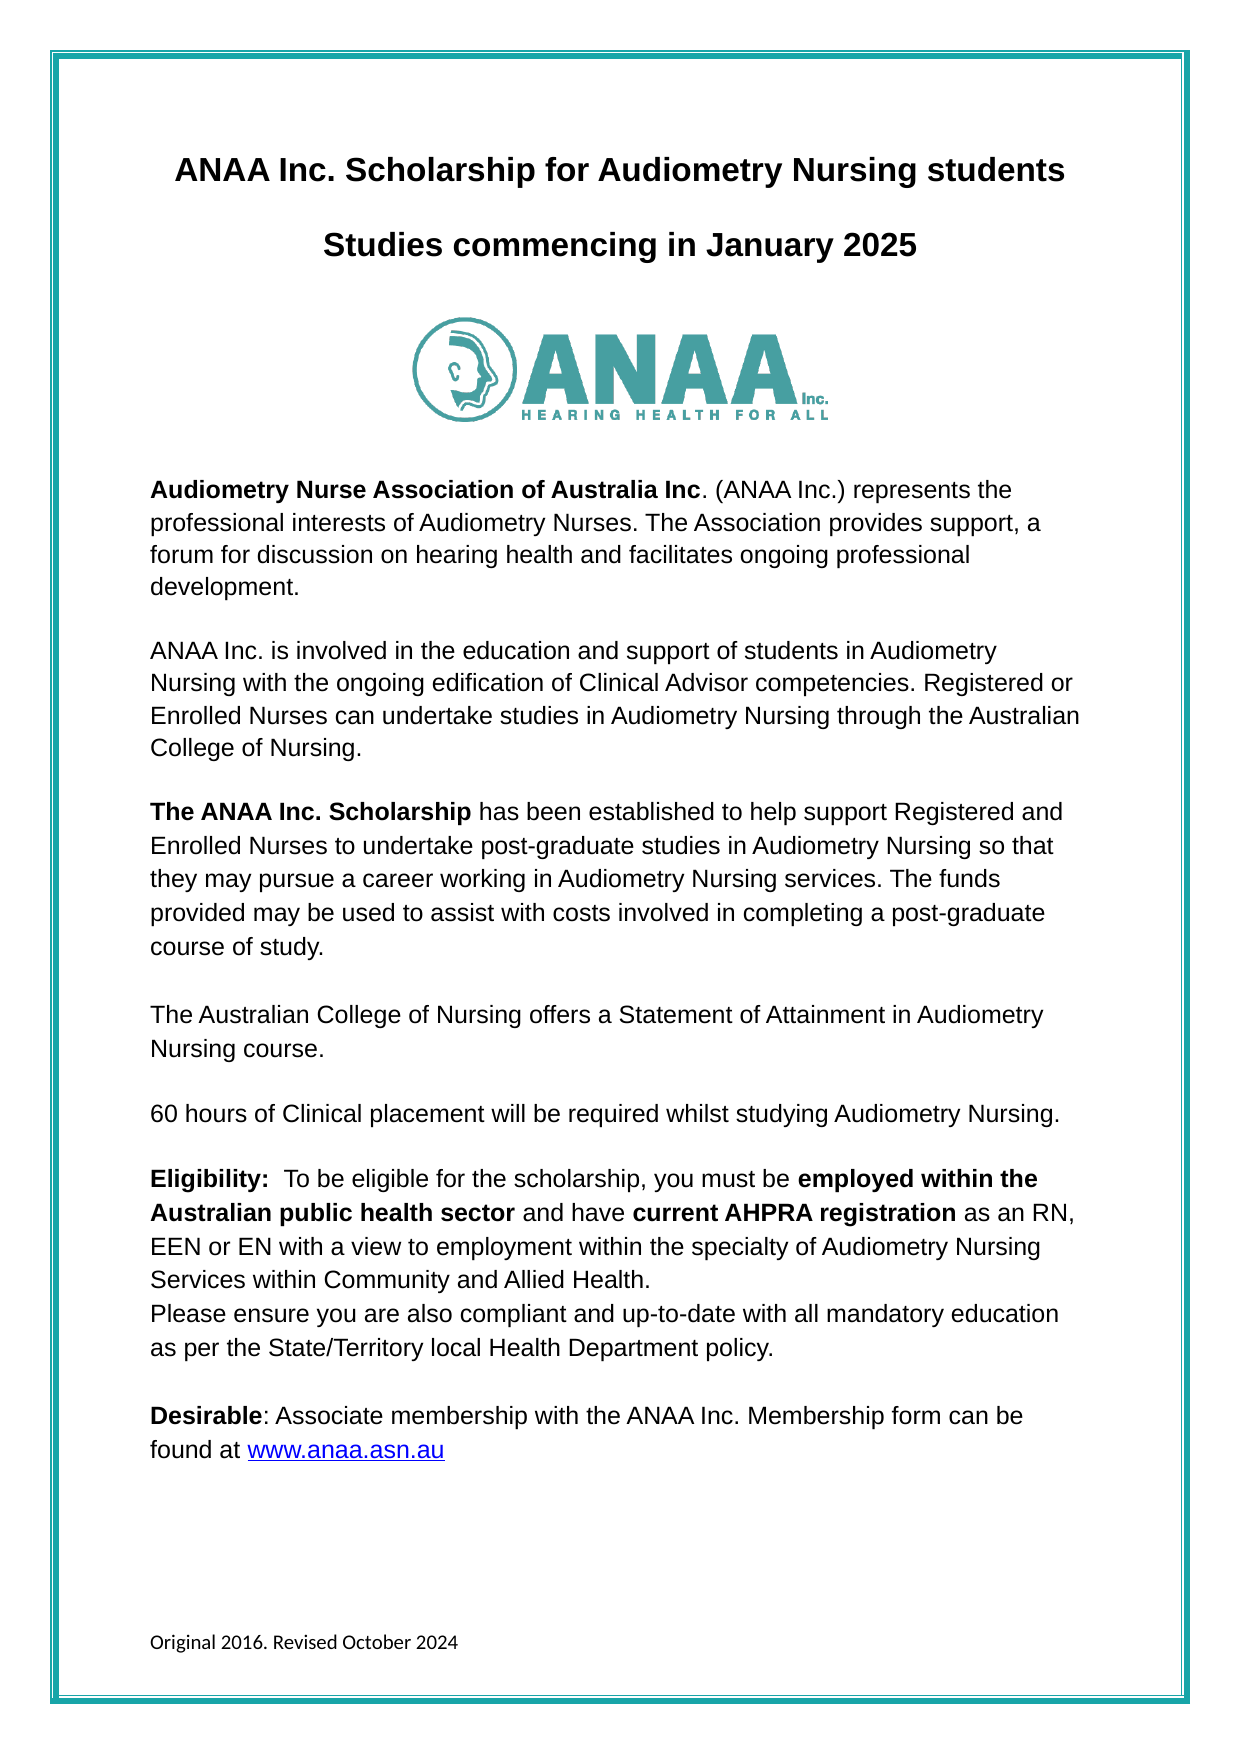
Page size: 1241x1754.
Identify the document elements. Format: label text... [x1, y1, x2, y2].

picture [394, 299, 846, 440]
text Please ensure you are also compliant and up-to-date with all mandatory education as per the State/Territory local Health Department policy. [150, 1299, 1090, 1362]
text The ANAA Inc. Scholarship has been established to help support Registered and Enrolled Nurses to undertake post-graduate studies in Audiometry Nursing so that they may pursue a career working in Audiometry Nursing services. The funds provided may be used to assist with costs involved in completing a post-graduate course of study. [150, 797, 1090, 961]
text 60 hours of Clinical placement will be required whilst studying Audiometry Nursing. [150, 1099, 1090, 1128]
text Eligibility: To be eligible for the scholarship, you must be employed within the Australian public health sector and have current AHPRA registration as an RN, EEN or EN with a view to employment within the specialty of Audiometry Nursing Services within Community and Allied Health. [150, 1164, 1090, 1294]
text ANAA Inc. Scholarship for Audiometry Nursing students [150, 150, 1090, 188]
text ANAA Inc. is involved in the education and support of students in Audiometry Nursing with the ongoing edification of Clinical Advisor competencies. Registered or Enrolled Nurses can undertake studies in Audiometry Nursing through the Australian College of Nursing. [150, 636, 1090, 762]
text Audiometry Nurse Association of Australia Inc. (ANAA Inc.) represents the professional interests of Audiometry Nurses. The Association provides support, a forum for discussion on hearing health and facilitates ongoing professional development. [150, 475, 1090, 601]
text Studies commencing in January 2025 [150, 224, 1090, 263]
text The Australian College of Nursing offers a Statement of Attainment in Audiometry Nursing course. [150, 1000, 1090, 1062]
text Desirable: Associate membership with the ANAA Inc. Membership form can be found at www.anaa.asn.au [150, 1401, 1090, 1463]
